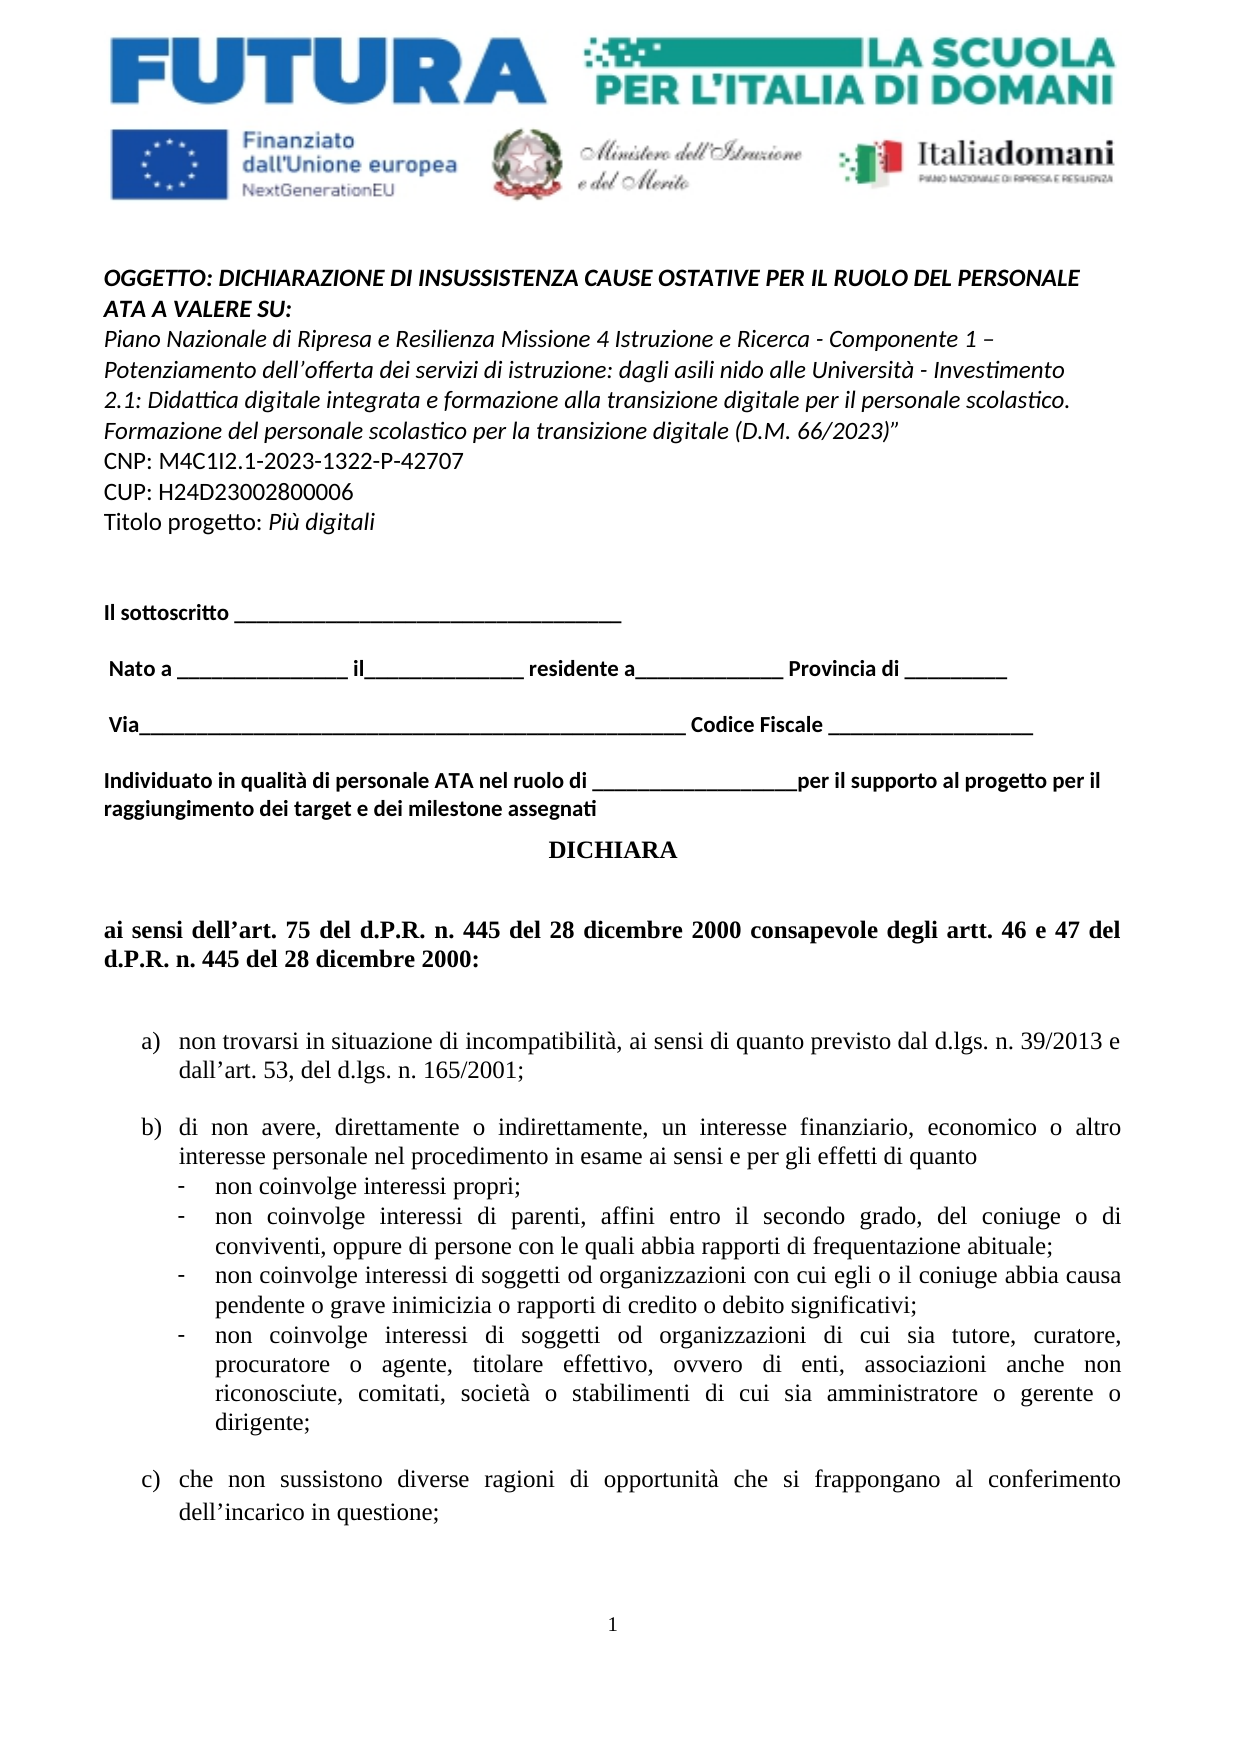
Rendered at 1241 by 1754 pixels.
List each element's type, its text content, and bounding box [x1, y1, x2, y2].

picture [103, 29, 1123, 211]
text CUP: H24D23002800006 [103, 476, 1122, 507]
text Nato a _______________ il______________ residente a_____________ Provincia di _________ [103, 654, 1122, 682]
text DICHIARA [103, 835, 1122, 863]
text CNP: M4C1I2.1-2023-1322-P-42707 [103, 446, 1122, 476]
text ai sensi dell’art. 75 del d.P.R. n. 445 del 28 dicembre 2000 consapevole degli artt. 46 e 47 del d.P.R. n. 445 del 28 dicembre 2000: [103, 915, 1122, 972]
list non coinvolge interessi propri; [177, 1170, 1122, 1200]
text Via________________________________________________ Codice Fiscale __________________ [103, 710, 1122, 738]
list non trovarsi in situazione di incompatibilità, ai sensi di quanto previsto dal d.lgs. n. 39/2013 e dall’art. 53, del d.lgs. n. 165/2001; [141, 1026, 1122, 1084]
text Piano Nazionale di Ripresa e Resilienza Missione 4 Istruzione e Ricerca - Componente 1 – Potenziamento dell’offerta dei servizi di istruzione: dagli asili nido alle Università - Investimento 2.1: Didattica digitale integrata e formazione alla transizione digitale per il personale scolastico. Formazione del personale scolastico per la transizione digitale (D.M. 66/2023)” [103, 323, 1092, 446]
list che non sussistono diverse ragioni di opportunità che si frappongano al conferimento dell’incarico in questione; [141, 1464, 1122, 1526]
text OGGETTO: DICHIARAZIONE DI INSUSSISTENZA CAUSE OSTATIVE PER IL RUOLO DEL PERSONALE ATA A VALERE SU: [103, 262, 1092, 323]
list non coinvolge interessi di soggetti od organizzazioni di cui sia tutore, curatore, procuratore o agente, titolare effettivo, ovvero di enti, associazioni anche non riconosciute, comitati, società o stabilimenti di cui sia amministratore o gerente o dirigente; [177, 1319, 1122, 1436]
text Individuato in qualità di personale ATA nel ruolo di __________________per il supporto al progetto per il raggiungimento dei target e dei milestone assegnati [103, 766, 1122, 822]
list di non avere, direttamente o indirettamente, un interesse finanziario, economico o altro interesse personale nel procedimento in esame ai sensi e per gli effetti di quanto [141, 1112, 1122, 1170]
text Titolo progetto: Più digitali [103, 507, 1122, 537]
text Il sottoscritto __________________________________ [103, 598, 1122, 626]
list non coinvolge interessi di parenti, affini entro il secondo grado, del coniuge o di conviventi, oppure di persone con le quali abbia rapporti di frequentazione abituale; [177, 1200, 1122, 1260]
list non coinvolge interessi di soggetti od organizzazioni con cui egli o il coniuge abbia causa pendente o grave inimicizia o rapporti di credito o debito significativi; [177, 1260, 1122, 1319]
